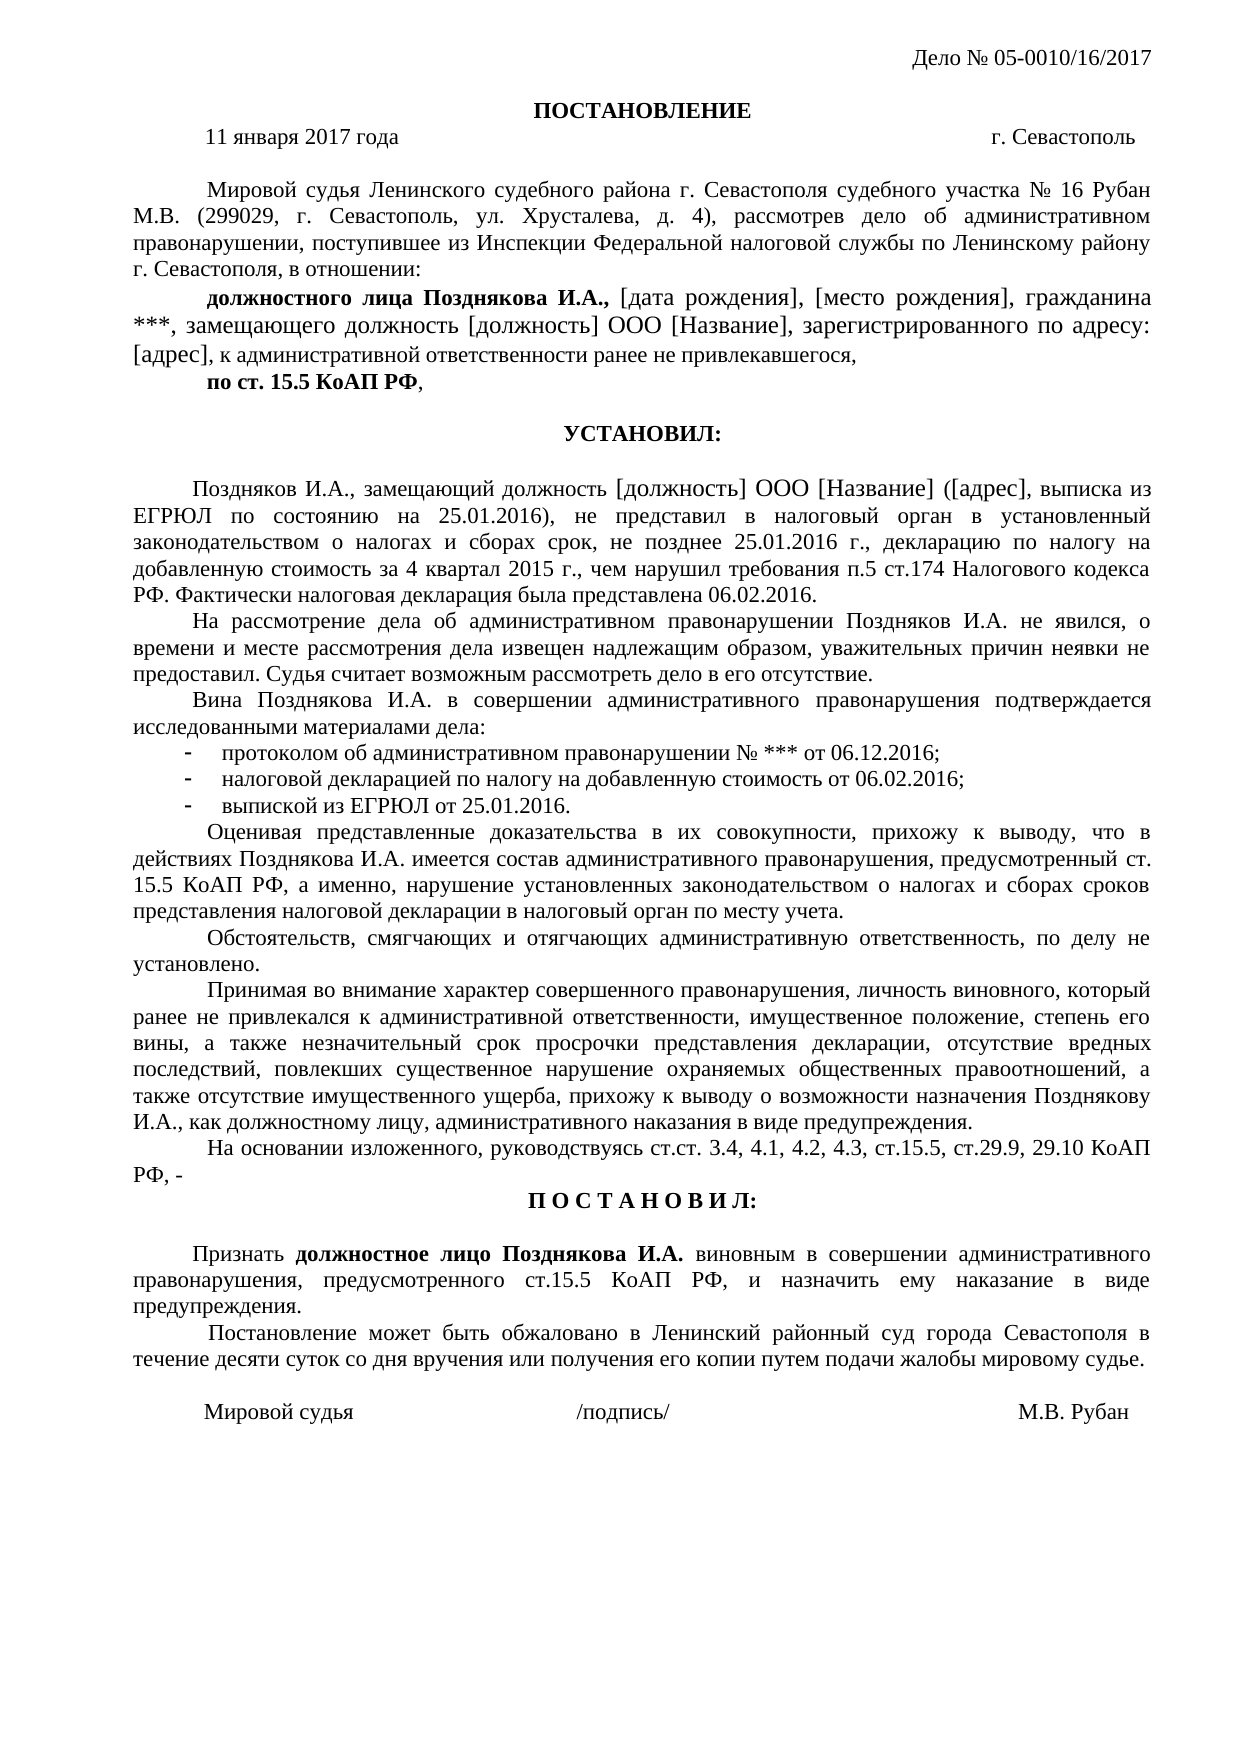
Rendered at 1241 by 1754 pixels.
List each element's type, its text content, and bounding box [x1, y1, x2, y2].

text ПОСТАНОВЛЕНИЕ [133, 97, 1152, 123]
text На рассмотрение дела об административном правонарушении Поздняков И.А. не явился, о времени и месте рассмотрения дела извещен надлежащим образом, уважительных причин неявки не предоставил. Судья считает возможным рассмотреть дело в его отсутствие. [133, 607, 1152, 686]
list протоколом об административном правонарушении № *** от 06.12.2016; [184, 739, 1152, 766]
text П О С Т А Н О В И Л: [133, 1187, 1152, 1213]
text по ст. 15.5 КоАП РФ, [133, 368, 1152, 394]
text Принимая во внимание характер совершенного правонарушения, личность виновного, который ранее не привлекался к административной ответственности, имущественное положение, степень его вины, а также незначительный срок просрочки представления декларации, отсутствие вредных последствий, повлекших существенное нарушение охраняемых общественных правоотношений, а также отсутствие имущественного ущерба, прихожу к выводу о возможности назначения Позднякову И.А., как должностному лицу, административного наказания в виде предупреждения. [133, 976, 1152, 1134]
text Вина Позднякова И.А. в совершении административного правонарушения подтверждается исследованными материалами дела: [133, 686, 1152, 739]
text Признать должностное лицо Позднякова И.А. виновным в совершении административного правонарушения, предусмотренного ст.15.5 КоАП РФ, и назначить ему наказание в виде предупреждения. [133, 1240, 1152, 1319]
text На основании изложенного, руководствуясь ст.ст. 3.4, 4.1, 4.2, 4.3, ст.15.5, ст.29.9, 29.10 КоАП РФ, - [133, 1134, 1152, 1187]
text УСТАНОВИЛ: [133, 421, 1152, 447]
text Постановление может быть обжаловано в Ленинский районный суд города Севастополя в течение десяти суток со дня вручения или получения его копии путем подачи жалобы мировому судье. [133, 1319, 1152, 1372]
text 11 января 2017 года г. Севастополь [133, 123, 1152, 150]
text Дело № 05-0010/16/2017 [133, 44, 1152, 71]
list выпиской из ЕГРЮЛ от 25.01.2016. [184, 792, 1152, 818]
text Мировой судья /подпись/ М.В. Рубан [133, 1398, 1152, 1424]
text Мировой судья Ленинского судебного района г. Севастополя судебного участка № 16 Рубан М.В. (299029, г. Севастополь, ул. Хрусталева, д. 4), рассмотрев дело об административном правонарушении, поступившее из Инспекции Федеральной налоговой службы по Ленинскому району г. Севастополя, в отношении: [133, 176, 1152, 282]
text должностного лица Позднякова И.А., [дата рождения], [место рождения], гражданина ***, замещающего должность [должность] ООО [Название], зарегистрированного по адресу: [адрес], к административной ответственности ранее не привлекавшегося, [133, 282, 1152, 368]
text Поздняков И.А., замещающий должность [должность] ООО [Название] ([адрес], выписка из ЕГРЮЛ по состоянию на 25.01.2016), не представил в налоговый орган в установленный законодательством о налогах и сборах срок, не позднее 25.01.2016 г., декларацию по налогу на добавленную стоимость за 4 квартал 2015 г., чем нарушил требования п.5 ст.174 Налогового кодекса РФ. Фактически налоговая декларация была представлена 06.02.2016. [133, 473, 1152, 607]
list налоговой декларацией по налогу на добавленную стоимость от 06.02.2016; [184, 766, 1152, 792]
text Оценивая представленные доказательства в их совокупности, прихожу к выводу, что в действиях Позднякова И.А. имеется состав административного правонарушения, предусмотренный ст. 15.5 КоАП РФ, а именно, нарушение установленных законодательством о налогах и сборах сроков представления налоговой декларации в налоговый орган по месту учета. [133, 818, 1152, 924]
text Обстоятельств, смягчающих и отягчающих административную ответственность, по делу не установлено. [133, 924, 1152, 976]
